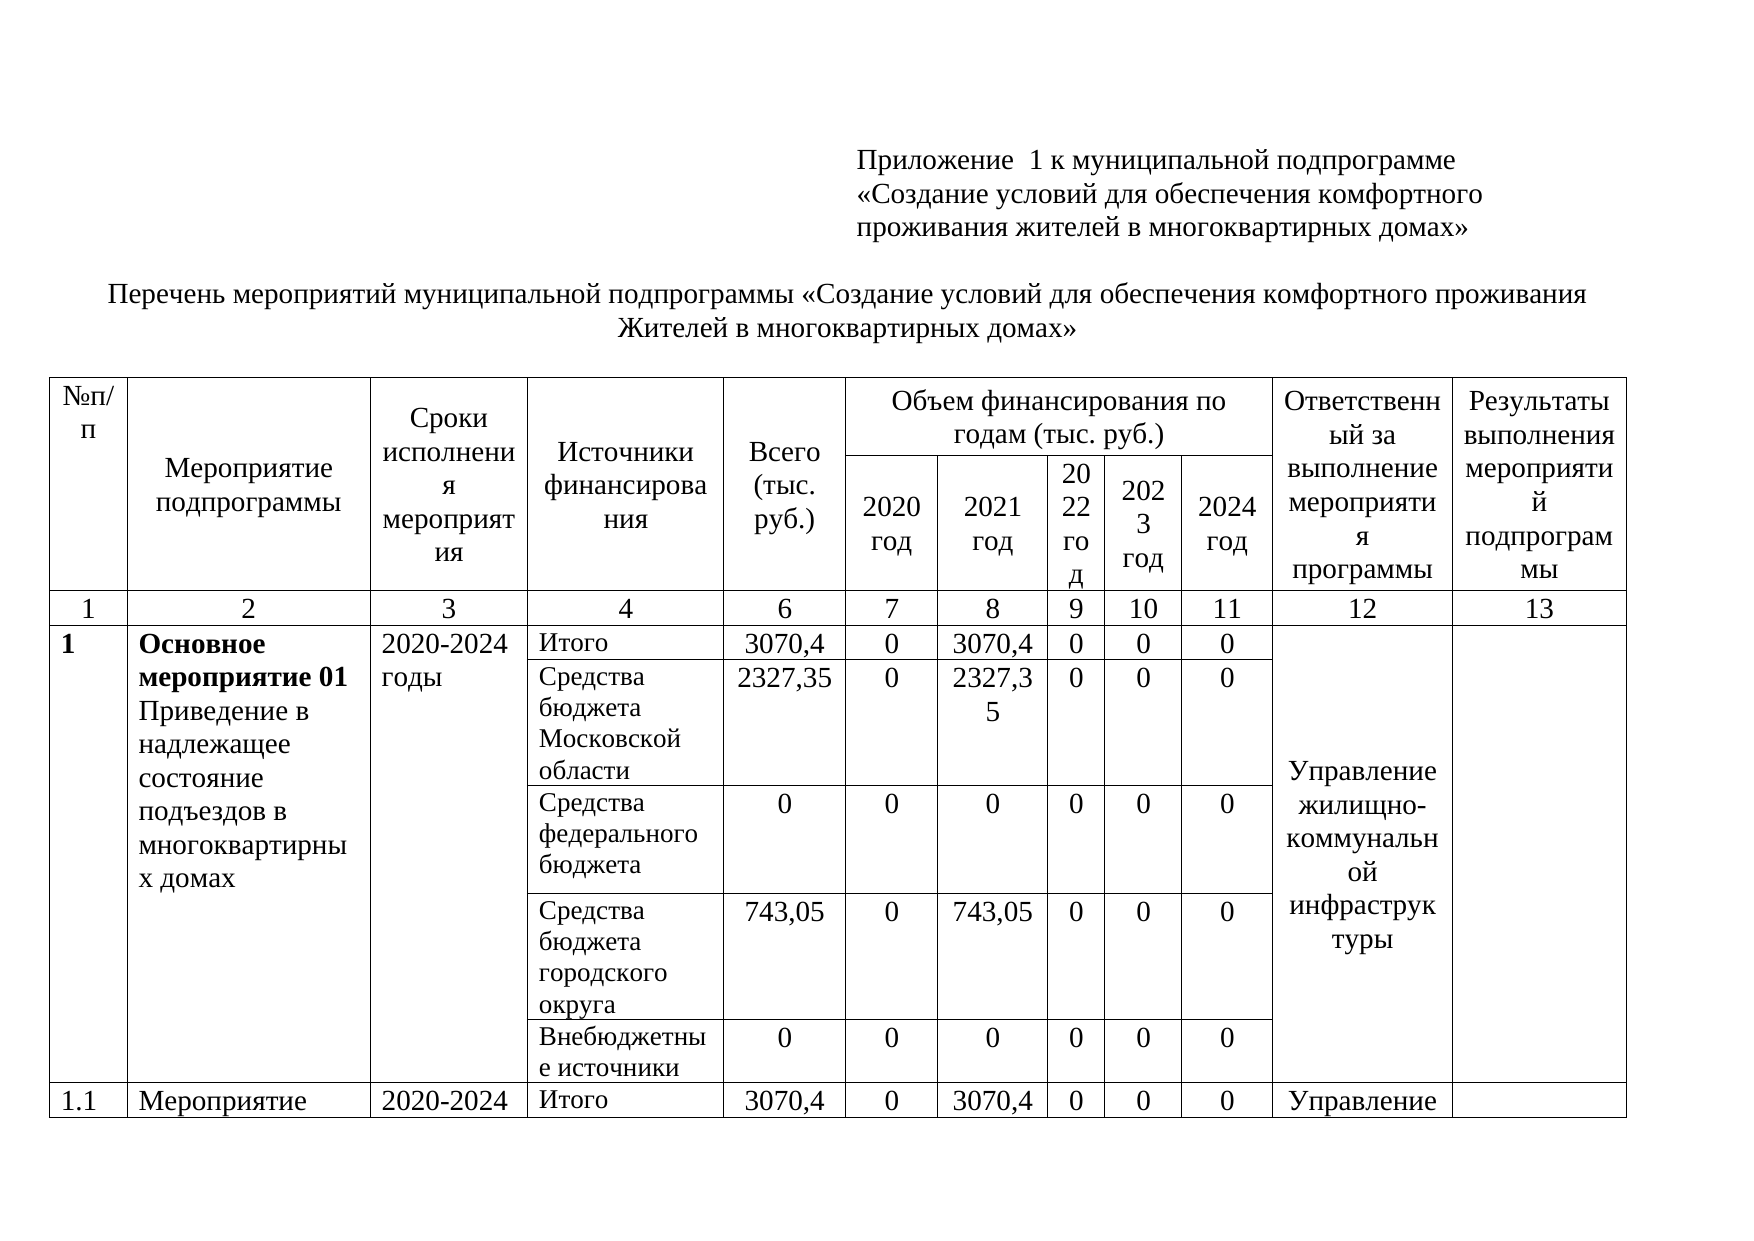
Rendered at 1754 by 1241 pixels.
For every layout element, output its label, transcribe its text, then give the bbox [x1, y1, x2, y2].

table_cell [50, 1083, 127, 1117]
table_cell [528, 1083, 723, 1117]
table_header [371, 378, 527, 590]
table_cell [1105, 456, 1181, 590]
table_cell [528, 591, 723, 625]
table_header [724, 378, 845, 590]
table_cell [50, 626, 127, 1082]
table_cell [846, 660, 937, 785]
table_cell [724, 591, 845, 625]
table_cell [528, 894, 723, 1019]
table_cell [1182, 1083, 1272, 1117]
text Приложение 1 к муниципальной подпрограмме [856, 142, 1636, 176]
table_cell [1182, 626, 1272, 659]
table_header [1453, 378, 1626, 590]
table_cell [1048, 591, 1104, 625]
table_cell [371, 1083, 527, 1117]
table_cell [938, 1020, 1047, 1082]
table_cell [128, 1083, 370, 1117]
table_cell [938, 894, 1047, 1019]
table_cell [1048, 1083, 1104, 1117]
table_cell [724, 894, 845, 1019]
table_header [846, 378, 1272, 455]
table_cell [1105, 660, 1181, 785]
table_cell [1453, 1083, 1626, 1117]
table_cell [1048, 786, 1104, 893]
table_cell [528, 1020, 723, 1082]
text «Создание условий для обеспечения комфортного проживания жителей в многоквартирных домах» [856, 176, 1636, 243]
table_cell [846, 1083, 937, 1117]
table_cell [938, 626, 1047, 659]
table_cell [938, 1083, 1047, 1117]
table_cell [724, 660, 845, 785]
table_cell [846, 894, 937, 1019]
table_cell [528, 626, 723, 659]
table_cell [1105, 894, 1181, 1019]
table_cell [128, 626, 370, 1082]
text Перечень мероприятий муниципальной подпрограммы «Создание условий для обеспечения комфортного проживания [59, 276, 1636, 310]
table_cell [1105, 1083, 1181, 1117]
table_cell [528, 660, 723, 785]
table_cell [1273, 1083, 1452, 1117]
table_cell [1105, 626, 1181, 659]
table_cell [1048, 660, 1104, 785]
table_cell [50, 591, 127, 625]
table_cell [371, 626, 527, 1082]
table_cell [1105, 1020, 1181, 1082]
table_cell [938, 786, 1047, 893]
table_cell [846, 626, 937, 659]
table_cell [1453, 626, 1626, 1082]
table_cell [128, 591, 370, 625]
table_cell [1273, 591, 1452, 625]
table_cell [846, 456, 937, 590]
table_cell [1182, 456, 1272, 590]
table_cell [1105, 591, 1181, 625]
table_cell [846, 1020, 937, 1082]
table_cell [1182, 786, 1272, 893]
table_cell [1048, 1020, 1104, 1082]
text Жителей в многоквартирных домах» [59, 310, 1636, 343]
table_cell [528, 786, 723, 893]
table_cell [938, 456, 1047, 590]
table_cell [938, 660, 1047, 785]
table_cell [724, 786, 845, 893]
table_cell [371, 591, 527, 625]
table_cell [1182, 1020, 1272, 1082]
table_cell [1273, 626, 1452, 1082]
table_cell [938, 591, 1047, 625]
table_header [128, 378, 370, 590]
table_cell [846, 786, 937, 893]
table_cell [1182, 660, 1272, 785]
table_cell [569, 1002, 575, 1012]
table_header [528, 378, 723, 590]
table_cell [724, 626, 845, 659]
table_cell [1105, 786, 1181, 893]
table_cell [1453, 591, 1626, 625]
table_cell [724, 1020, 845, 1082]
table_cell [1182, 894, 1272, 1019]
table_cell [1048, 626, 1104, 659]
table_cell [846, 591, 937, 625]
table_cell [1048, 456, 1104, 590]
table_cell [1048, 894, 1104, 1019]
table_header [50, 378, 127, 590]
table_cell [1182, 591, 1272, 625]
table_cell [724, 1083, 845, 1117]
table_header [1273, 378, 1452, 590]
